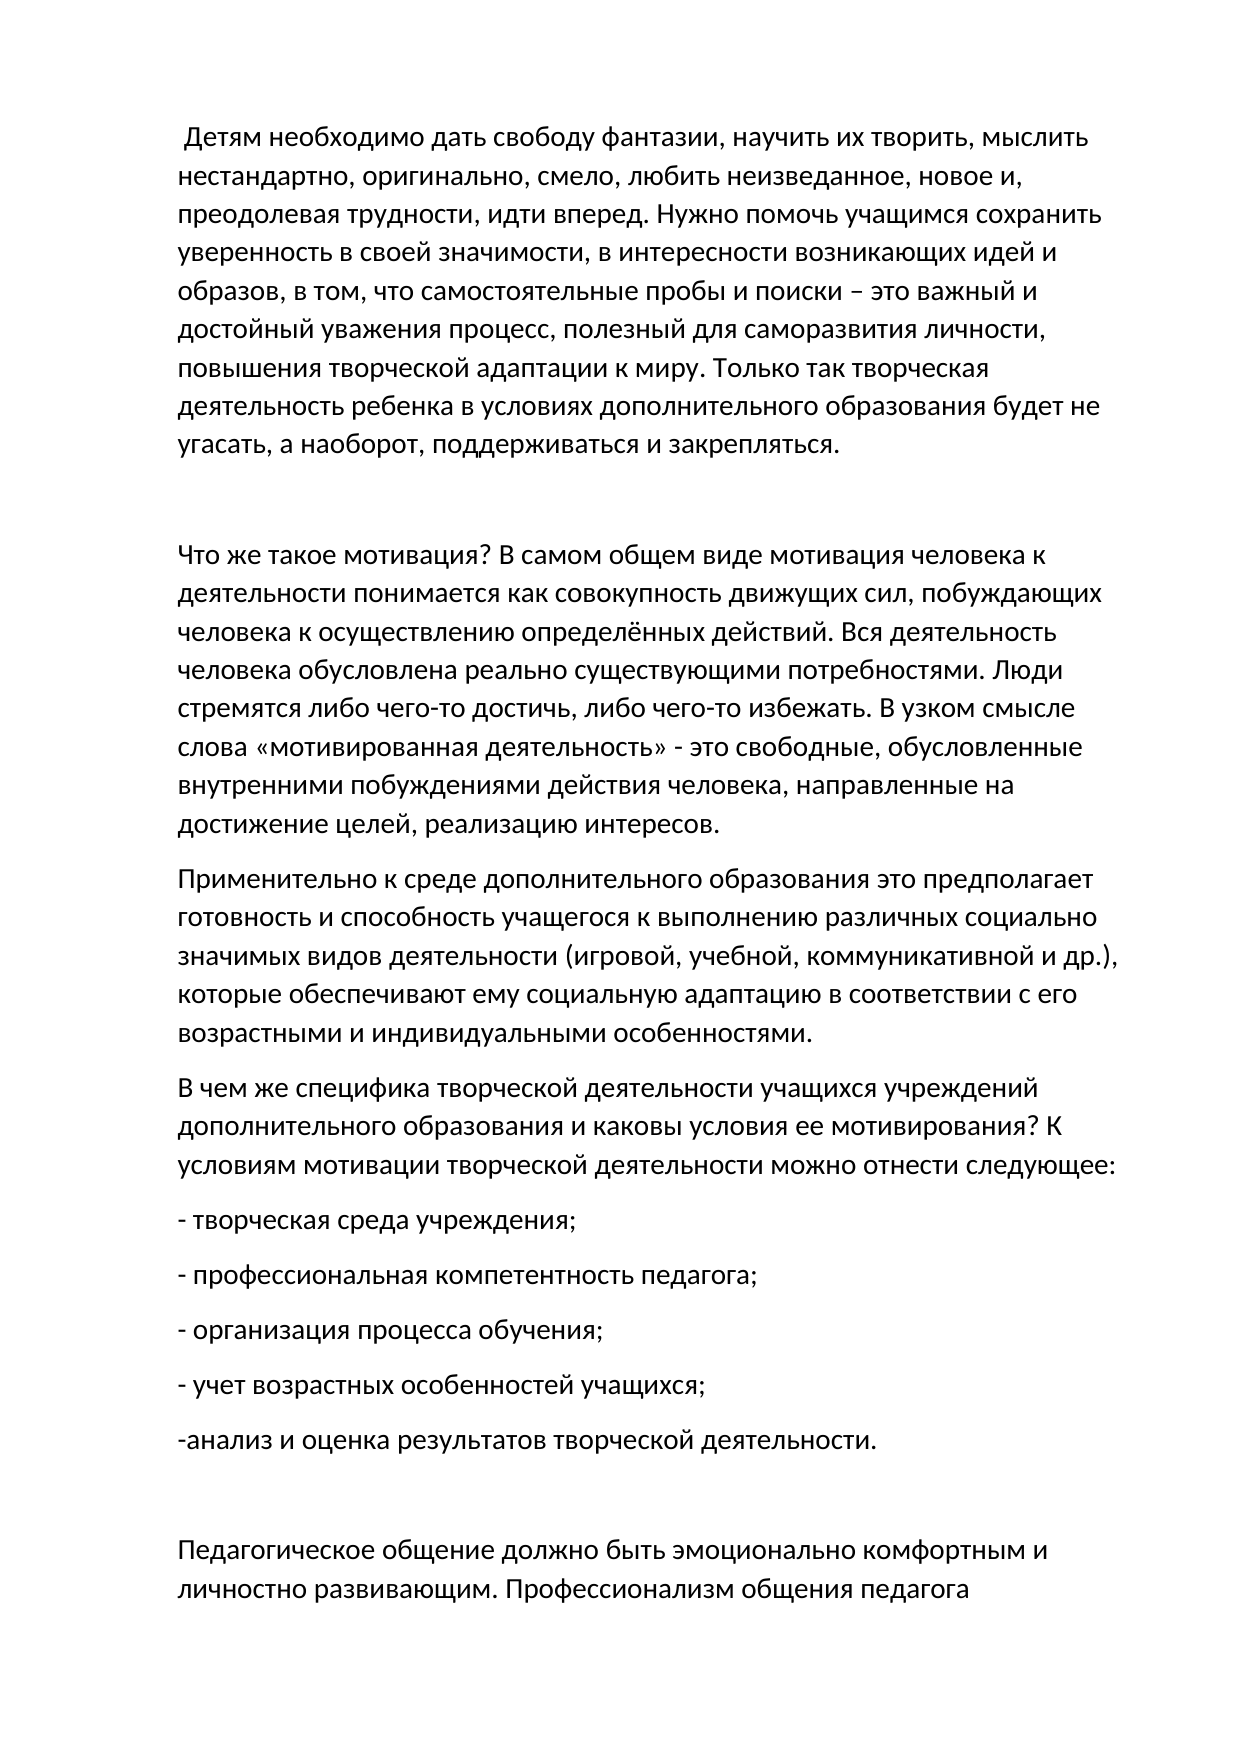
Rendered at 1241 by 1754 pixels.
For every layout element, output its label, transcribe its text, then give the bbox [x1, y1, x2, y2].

text Детям необходимо дать свободу фантазии, научить их творить, мыслить нестандартно, оригинально, смело, любить неизведанное, новое и, преодолевая трудности, идти вперед. Нужно помочь учащимся сохранить уверенность в своей значимости, в интересности возникающих идей и образов, в том, что самостоятельные пробы и поиски – это важный и достойный уважения процесс, полезный для саморазвития личности, повышения творческой адаптации к миру. Только так творческая деятельность ребенка в условиях дополнительного образования будет не угасать, а наоборот, поддерживаться и закрепляться. [177, 118, 1152, 461]
text - творческая среда учреждения; [177, 1201, 1152, 1236]
text - организация процесса обучения; [177, 1311, 1152, 1347]
text В чем же специфика творческой деятельности учащихся учреждений дополнительного образования и каковы условия ее мотивирования? К условиям мотивации творческой деятельности можно отнести следующее: [177, 1069, 1152, 1181]
text - профессиональная компетентность педагога; [177, 1256, 1152, 1292]
text Что же такое мотивация? В самом общем виде мотивация человека к деятельности понимается как совокупность движущих сил, побуждающих человека к осуществлению определённых действий. Вся деятельность человека обусловлена реально существующими потребностями. Люди стремятся либо чего-то достичь, либо чего-то избежать. В узком смысле слова «мотивированная деятельность» - это свободные, обусловленные внутренними побуждениями действия человека, направленные на достижение целей, реализацию интересов. [177, 536, 1152, 841]
text - учет возрастных особенностей учащихся; [177, 1366, 1152, 1402]
text -анализ и оценка результатов творческой деятельности. [177, 1421, 1152, 1457]
text Применительно к среде дополнительного образования это предполагает готовность и способность учащегося к выполнению различных социально значимых видов деятельности (игровой, учебной, коммуникативной и др.), которые обеспечивают ему социальную адаптацию в соответствии с его возрастными и индивидуальными особенностями. [177, 860, 1152, 1049]
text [177, 1531, 1152, 1606]
